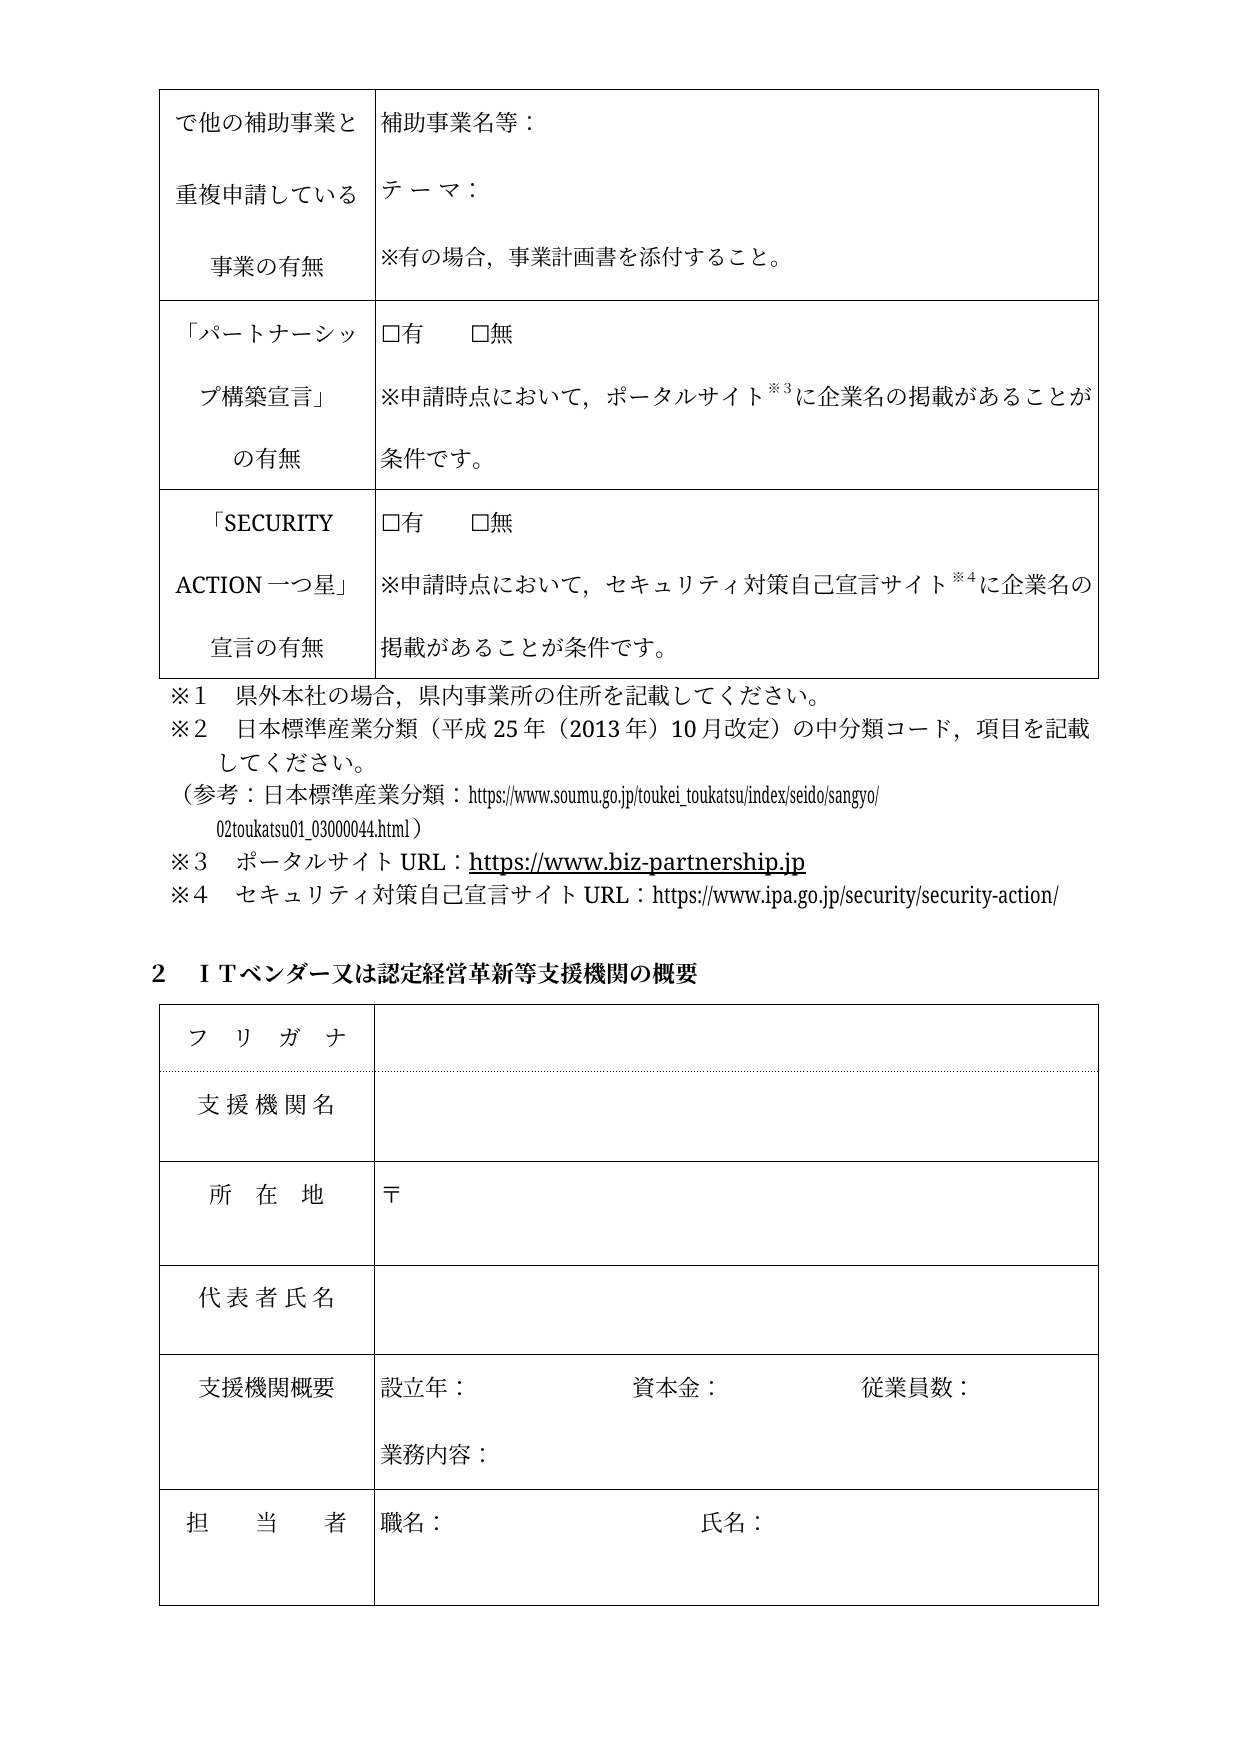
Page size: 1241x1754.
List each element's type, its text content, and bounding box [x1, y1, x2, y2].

table_header [375, 1005, 1098, 1071]
table_cell 〒 [375, 1162, 1098, 1264]
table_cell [160, 90, 375, 300]
text （参考：日本標準産業分類：https://www.soumu.go.jp/toukei_toukatsu/index/seido/sangyo/02toukatsu01_03000044.html） [171, 778, 1092, 844]
table_cell 担 当 者 [160, 1490, 374, 1605]
table_cell 有 無 ※申請時点において，ポータルサイト※３に企業名の掲載があることが条件です。 [376, 301, 1098, 489]
table_cell 支 援 機 関 名 [160, 1071, 374, 1161]
table_cell 「パートナーシップ構築宣言」 の有無 [160, 301, 375, 489]
table_cell 所在地 [160, 1162, 374, 1264]
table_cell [376, 90, 1098, 300]
table_header フ リ ガ ナ [160, 1005, 374, 1071]
table_cell 「SECURITY ACTION一つ星」 宣言の有無 [160, 490, 375, 677]
text ※４ セキュリティ対策自己宣言サイトURL：https://www.ipa.go.jp/security/security-action/ [171, 877, 1092, 910]
table_cell [375, 1071, 1098, 1161]
text ※３ ポータルサイトURL：https://www.biz-partnership.jp [171, 844, 1092, 877]
table_cell 代表者氏名 [160, 1266, 374, 1354]
table_cell 有 無 ※申請時点において，セキュリティ対策自己宣言サイト※４に企業名の掲載があることが条件です。 [376, 490, 1098, 677]
table_cell 設立年： 資本金： 従業員数： 業務内容： [375, 1355, 1098, 1489]
table_cell 支援機関概要 [160, 1355, 374, 1489]
text ※１ 県外本社の場合，県内事業所の住所を記載してください。 [148, 678, 1092, 712]
table_cell [375, 1266, 1098, 1354]
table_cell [375, 1490, 1098, 1605]
text ※２ 日本標準産業分類（平成25年（2013年）10月改定）の中分類コード，項目を記載してください。 [171, 712, 1092, 778]
text ２ ＩＴベンダー又は認定経営革新等支援機関の概要 [148, 941, 1092, 1004]
